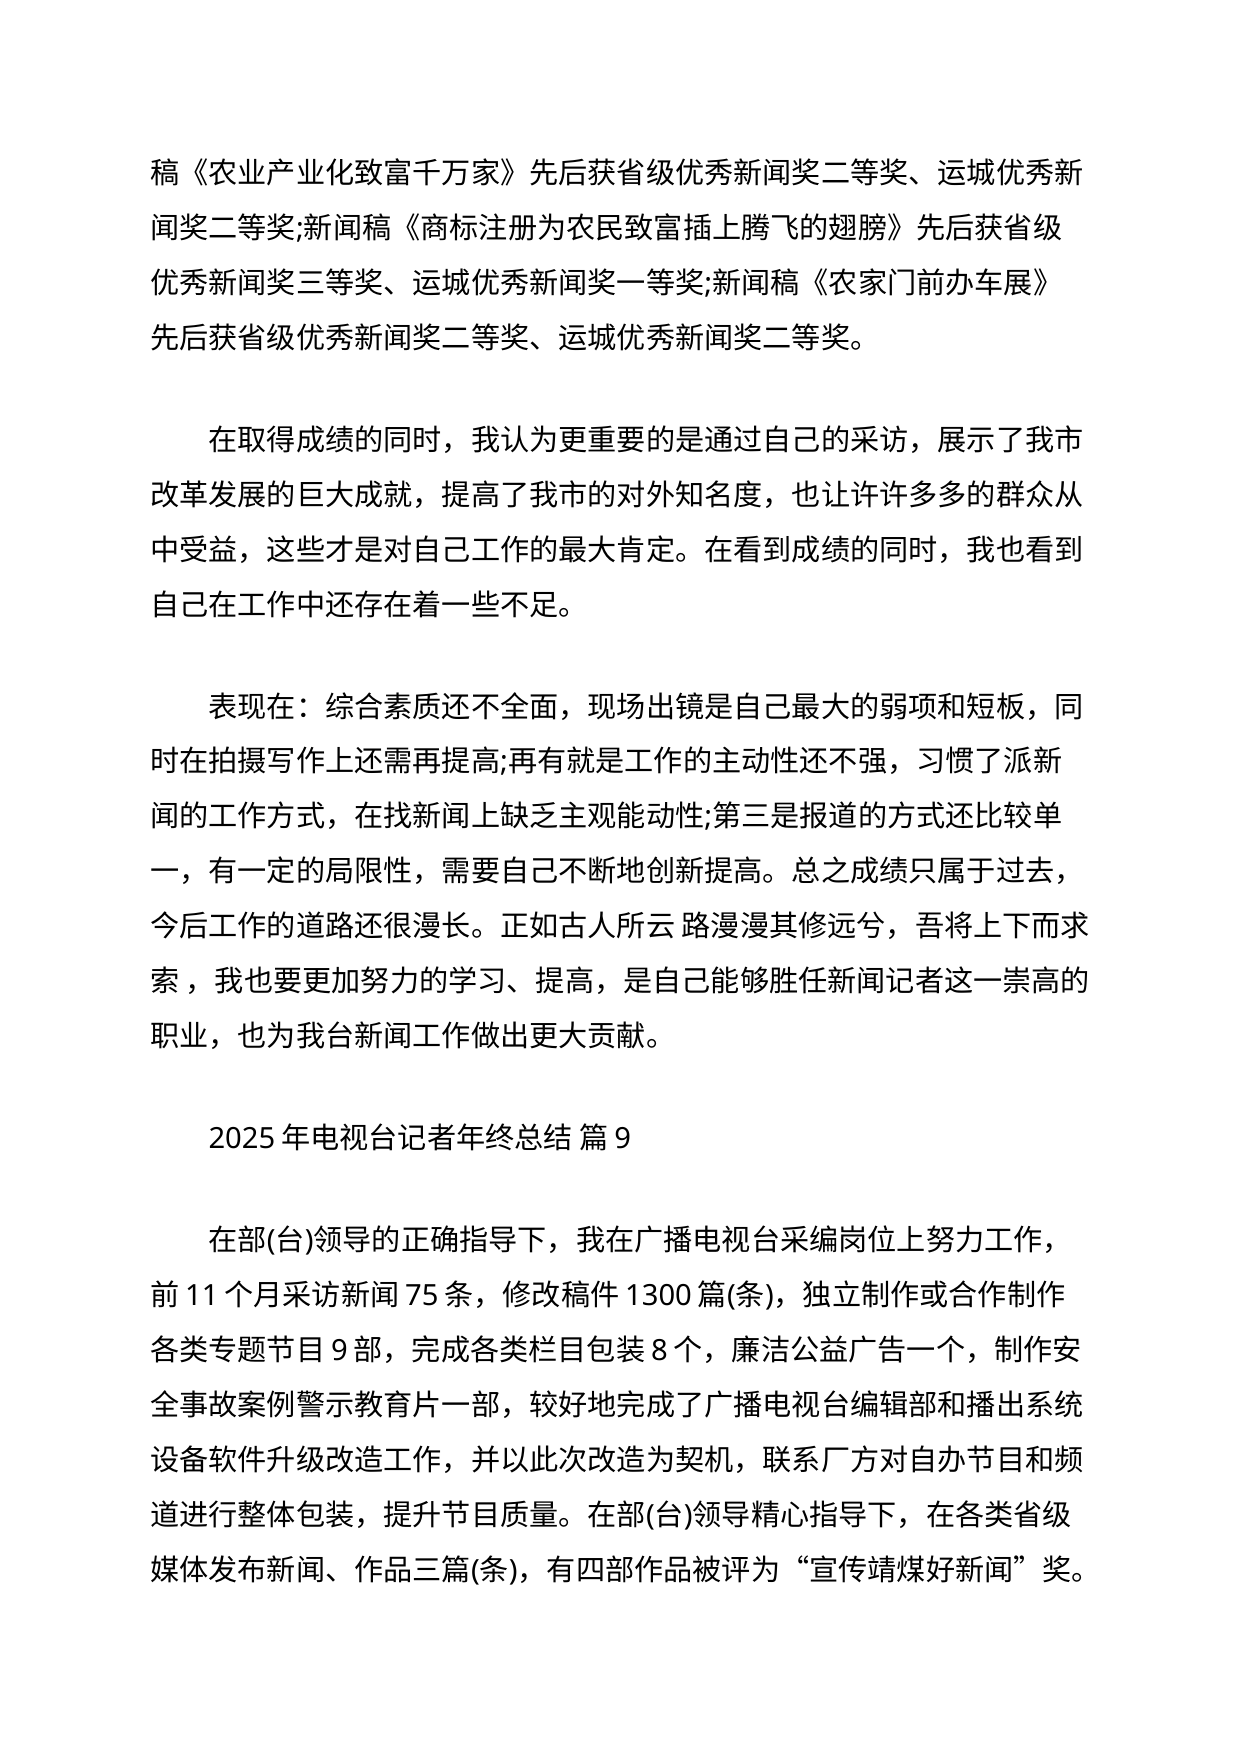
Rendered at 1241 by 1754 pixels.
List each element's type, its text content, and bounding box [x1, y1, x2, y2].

text 2025年电视台记者年终总结 篇9 [150, 1114, 1090, 1157]
text 在取得成绩的同时，我认为更重要的是通过自己的采访，展示了我市改革发展的巨大成就，提高了我市的对外知名度，也让许许多多的群众从中受益，这些才是对自己工作的最大肯定。在看到成绩的同时，我也看到自己在工作中还存在着一些不足。 [150, 417, 1090, 624]
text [150, 150, 1090, 357]
text 表现在：综合素质还不全面，现场出镜是自己最大的弱项和短板，同时在拍摄写作上还需再提高;再有就是工作的主动性还不强，习惯了派新闻的工作方式，在找新闻上缺乏主观能动性;第三是报道的方式还比较单一，有一定的局限性，需要自己不断地创新提高。总之成绩只属于过去，今后工作的道路还很漫长。正如古人所云 路漫漫其修远兮，吾将上下而求索 ，我也要更加努力的学习、提高，是自己能够胜任新闻记者这一崇高的职业，也为我台新闻工作做出更大贡献。 [150, 683, 1090, 1055]
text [150, 1216, 1090, 1589]
